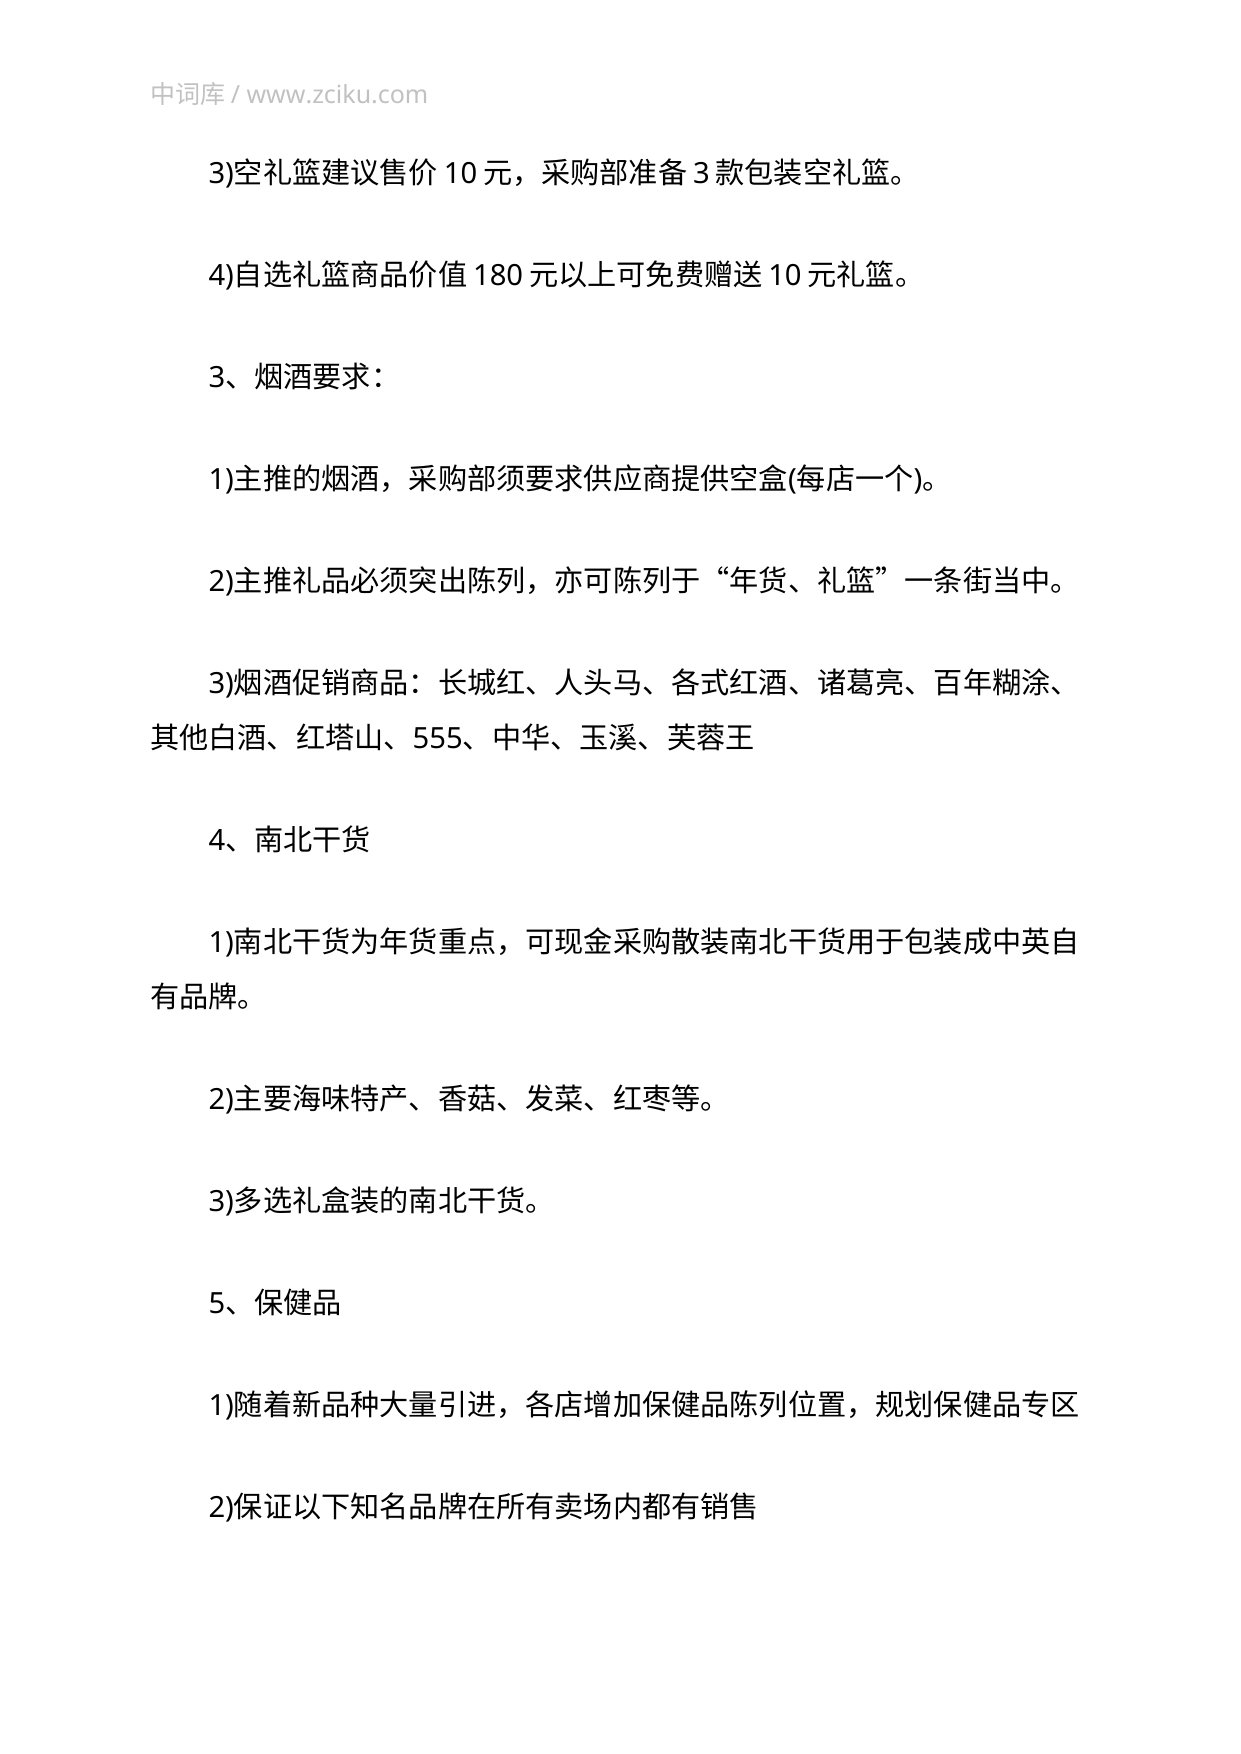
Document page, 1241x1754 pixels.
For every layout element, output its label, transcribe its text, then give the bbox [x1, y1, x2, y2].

text 1)主推的烟酒，采购部须要求供应商提供空盒(每店一个)。 [150, 456, 1090, 498]
text 1)南北干货为年货重点，可现金采购散装南北干货用于包装成中英自有品牌。 [150, 919, 1090, 1016]
text 1)随着新品种大量引进，各店增加保健品陈列位置，规划保健品专区 [150, 1382, 1090, 1424]
text 2)主要海味特产、香菇、发菜、红枣等。 [150, 1076, 1090, 1118]
text 5、保健品 [150, 1279, 1090, 1322]
text 3)空礼篮建议售价10元，采购部准备3款包装空礼篮。 [150, 150, 1090, 192]
text 3)烟酒促销商品：长城红、人头马、各式红酒、诸葛亮、百年糊涂、其他白酒、红塔山、555、中华、玉溪、芙蓉王 [150, 660, 1090, 757]
text 4、南北干货 [150, 817, 1090, 859]
text 2)保证以下知名品牌在所有卖场内都有销售 [150, 1483, 1090, 1526]
text 2)主推礼品必须突出陈列，亦可陈列于“年货、礼篮”一条街当中。 [150, 558, 1090, 600]
text 3)多选礼盒装的南北干货。 [150, 1178, 1090, 1220]
text 4)自选礼篮商品价值180元以上可免费赠送10元礼篮。 [150, 252, 1090, 294]
text 3、烟酒要求： [150, 354, 1090, 396]
